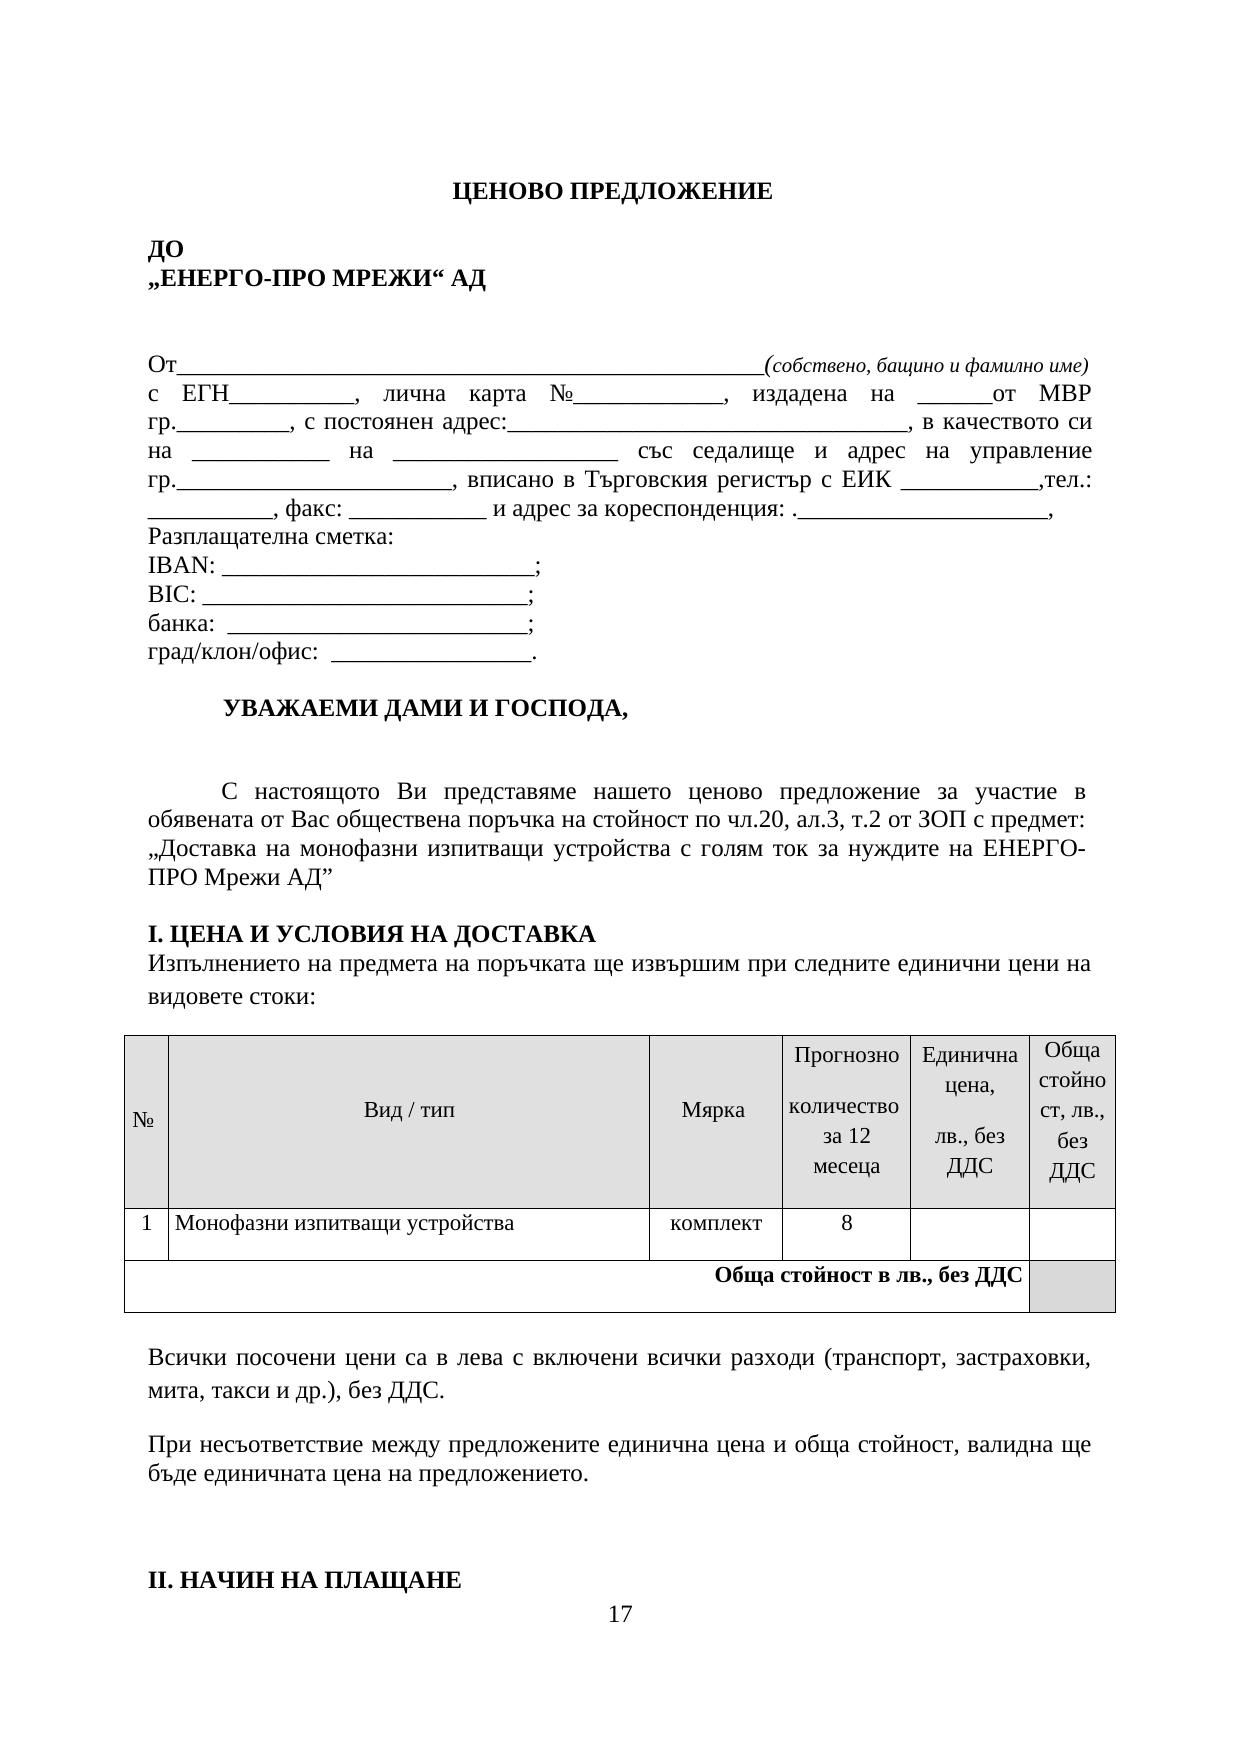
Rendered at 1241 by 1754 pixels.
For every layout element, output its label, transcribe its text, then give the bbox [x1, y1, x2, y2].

text Всички посочени цени са в лева с включени всички разходи (транспорт, застраховки, мита, такси и др.), без ДДС. [148, 1342, 1093, 1404]
table_cell [1030, 1261, 1115, 1312]
table_cell комплект [650, 1209, 782, 1260]
text При несъответствие между предложените единична цена и обща стойност, валидна ще бъде единичната цена на предложението. [148, 1429, 1093, 1487]
table_header Единична цена, лв., без ДДС [911, 1036, 1029, 1208]
text ДО [148, 234, 1078, 263]
subtitle ІІ. НАЧИН НА ПЛАЩАНЕ [148, 1566, 1093, 1594]
table_header № [125, 1036, 168, 1208]
text BIC: __________________________; [148, 579, 1093, 608]
text град/клон/офис: ________________. [148, 636, 1093, 665]
text Разплащателна сметка: [148, 521, 1093, 550]
text банка: ________________________; [148, 608, 1093, 636]
text От_______________________________________________(собствено, бащино и фамилно име) [148, 349, 1093, 378]
text „ЕНЕРГО-ПРО МРЕЖИ“ АД [148, 263, 1093, 291]
table_header Обща стойност, лв., без ДДС [1030, 1036, 1115, 1208]
text І. ЦЕНА И УСЛОВИЯ НА ДОСТАВКА [148, 919, 1093, 948]
text Изпълнението на предмета на поръчката ще извършим при следните единични цени на видовете стоки: [148, 948, 1093, 1010]
table_cell 1 [125, 1209, 168, 1260]
text уважаеми ДАМИ И Господа, [148, 693, 1093, 722]
table_cell Обща стойност в лв., без ДДС [125, 1261, 1029, 1312]
table_cell [1030, 1209, 1115, 1260]
table_cell [911, 1209, 1029, 1260]
table_header Прогнозно количество за 12 месеца [783, 1036, 910, 1208]
text с ЕГН__________, лична карта №____________, издадена на ______от МВР гр._________, с постоянен адрес:________________________________, в качеството си на ___________ на __________________ със седалище и адрес на управление гр.______________________, вписано в Търговския регистър с ЕИК ___________,тел.: __________, факс: ___________ и адрес за кореспонденция: .____________________, [148, 378, 1093, 521]
table_cell Монофазни изпитващи устройства [169, 1209, 649, 1260]
table_header Вид / тип [169, 1036, 649, 1208]
text С настоящото Ви представяме нашето ценово предложение за участие в обявената от Вас обществена поръчка на стойност по чл.20, ал.3, т.2 от ЗОП с предмет: „Доставка на монофазни изпитващи устройства с голям ток за нуждите на ЕНЕРГО-ПРО Мрежи АД” [148, 776, 1087, 891]
table_cell 8 [783, 1209, 910, 1260]
text IBAN: _________________________; [148, 550, 1093, 579]
text ЦЕНОВО ПРЕДЛОЖЕНИЕ [148, 176, 1078, 205]
table_header Мярка [650, 1036, 782, 1208]
